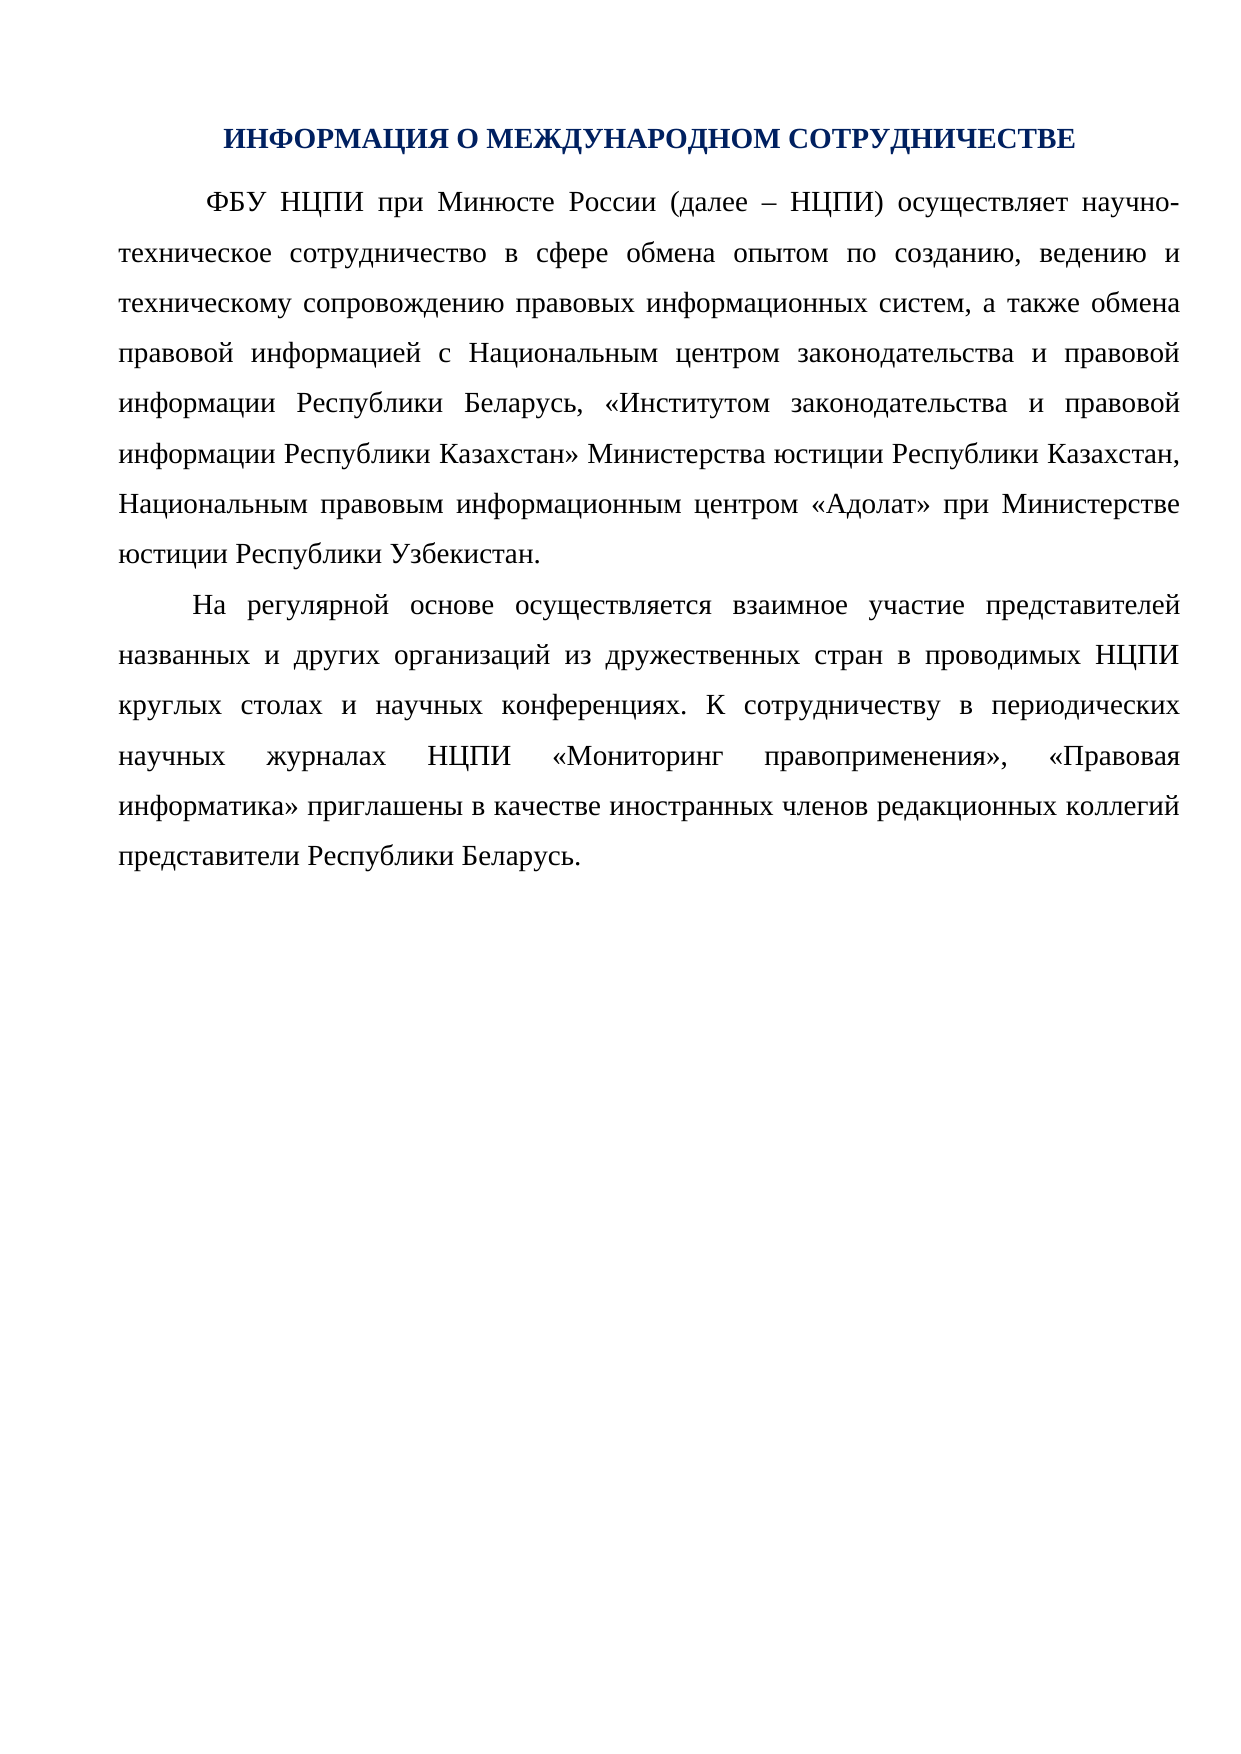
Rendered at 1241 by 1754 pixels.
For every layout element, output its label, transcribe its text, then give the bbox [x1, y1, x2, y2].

text ИНФОРМАЦИЯ О МЕЖДУНАРОДНОМ СОТРУДНИЧЕСТВЕ [118, 118, 1181, 156]
text На регулярной основе осуществляется взаимное участие представителей названных и других организаций из дружественных стран в проводимых НЦПИ круглых столах и научных конференциях. К сотрудничеству в периодических научных журналах НЦПИ «Мониторинг правоприменения», «Правовая информатика» приглашены в качестве иностранных членов редакционных коллегий представители Республики Беларусь. [118, 587, 1181, 872]
text ФБУ НЦПИ при Минюсте России (далее – НЦПИ) осуществляет научно-техническое сотрудничество в сфере обмена опытом по созданию, ведению и техническому сопровождению правовых информационных систем, а также обмена правовой информацией с Национальным центром законодательства и правовой информации Республики Беларусь, «Институтом законодательства и правовой информации Республики Казахстан» Министерства юстиции Республики Казахстан, Национальным правовым информационным центром «Адолат» при Министерстве юстиции Республики Узбекистан. [118, 184, 1181, 570]
